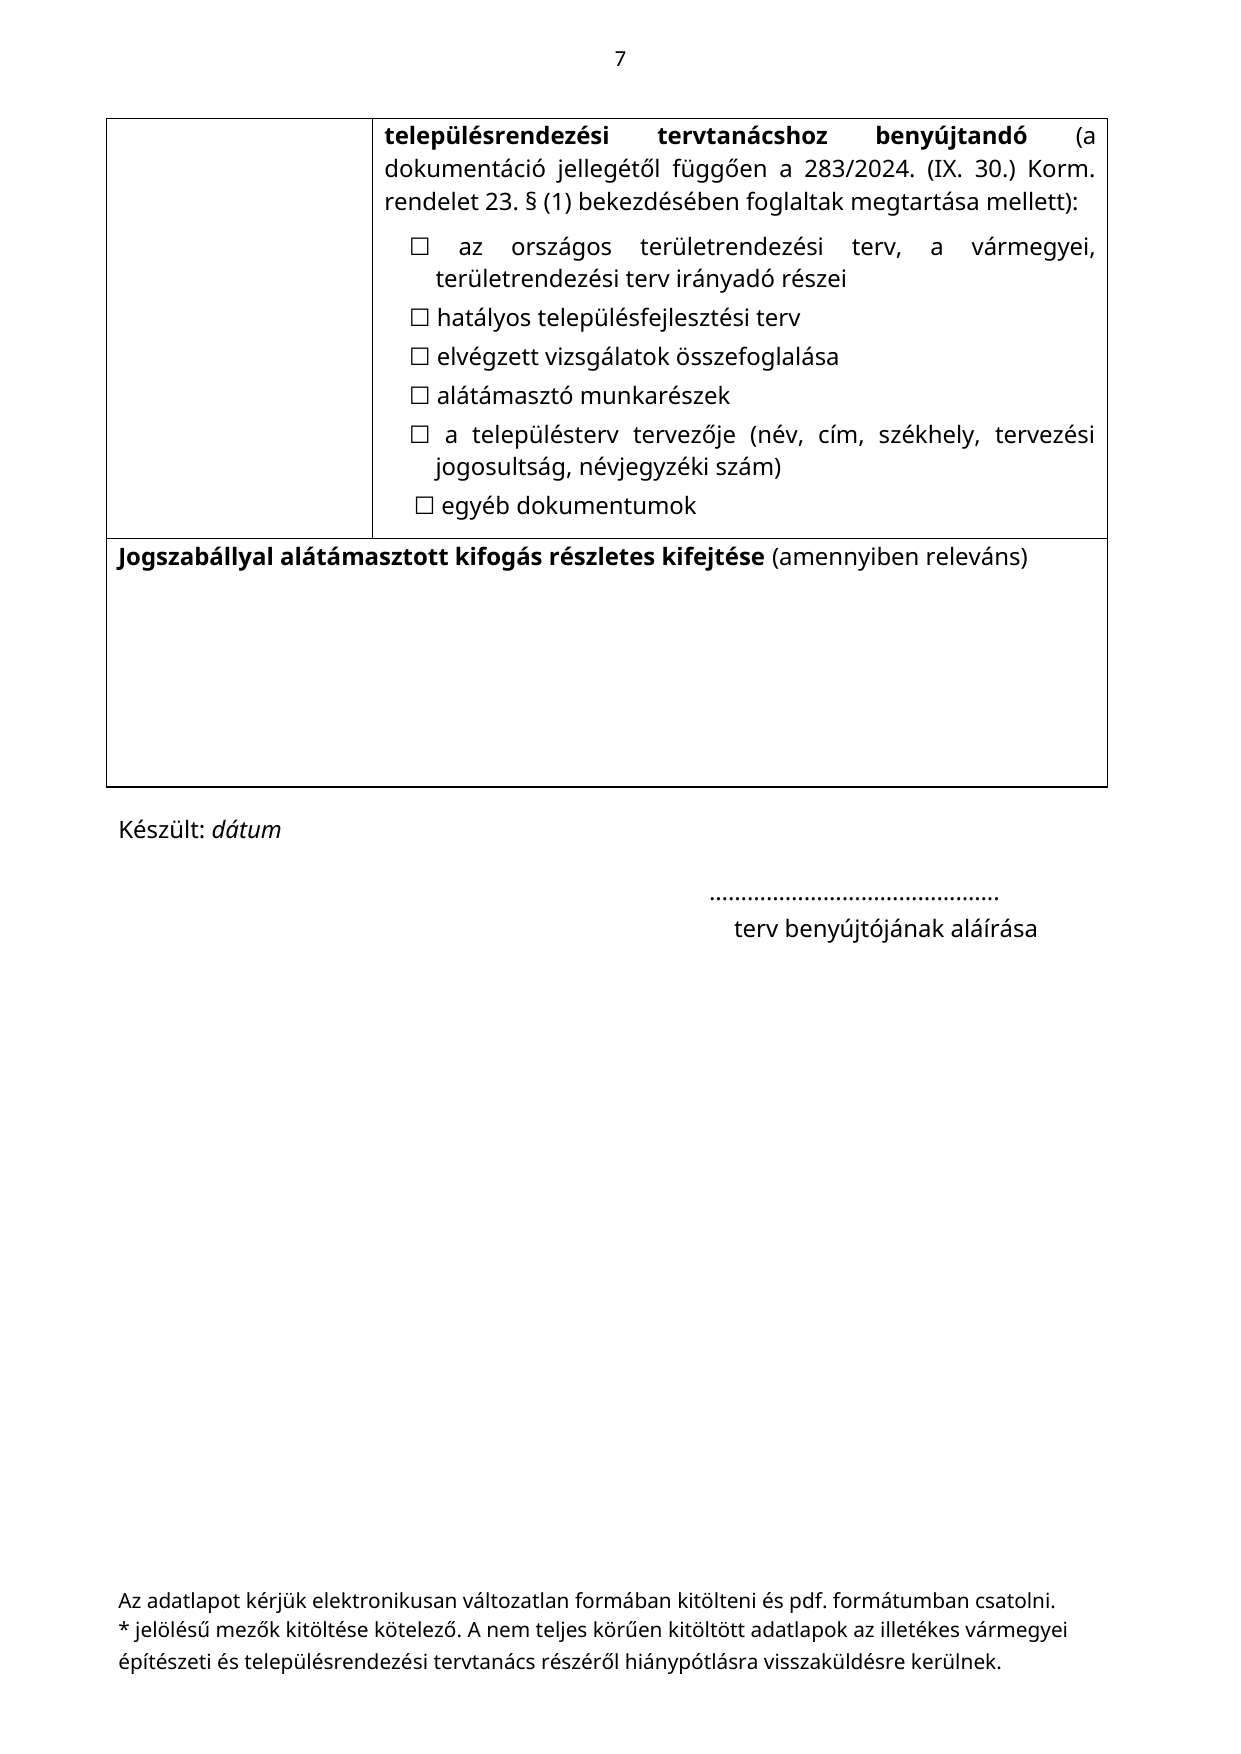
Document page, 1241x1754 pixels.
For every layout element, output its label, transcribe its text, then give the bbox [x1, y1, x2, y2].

text terv benyújtójának aláírása [118, 912, 1122, 945]
text ………………………………………. [709, 875, 1122, 907]
text Készült: dátum [118, 812, 1122, 845]
table_header [107, 119, 372, 538]
table_cell Jogszabállyal alátámasztott kifogás részletes kifejtése (amennyiben releváns) [107, 539, 1107, 786]
table_header településrendezési tervtanácshoz benyújtandó (a dokumentáció jellegétől függően a 283/2024. (IX. 30.) Korm. rendelet 23. § (1) bekezdésében foglaltak megtartása mellett): az országos területrendezési terv, a vármegyei, területrendezési terv irányadó részei hatályos településfejlesztési terv elvégzett vizsgálatok összefoglalása alátámasztó munkarészek a településterv tervezője (név, cím, székhely, tervezési jogosultság, névjegyzéki szám) egyéb dokumentumok [373, 119, 1107, 538]
